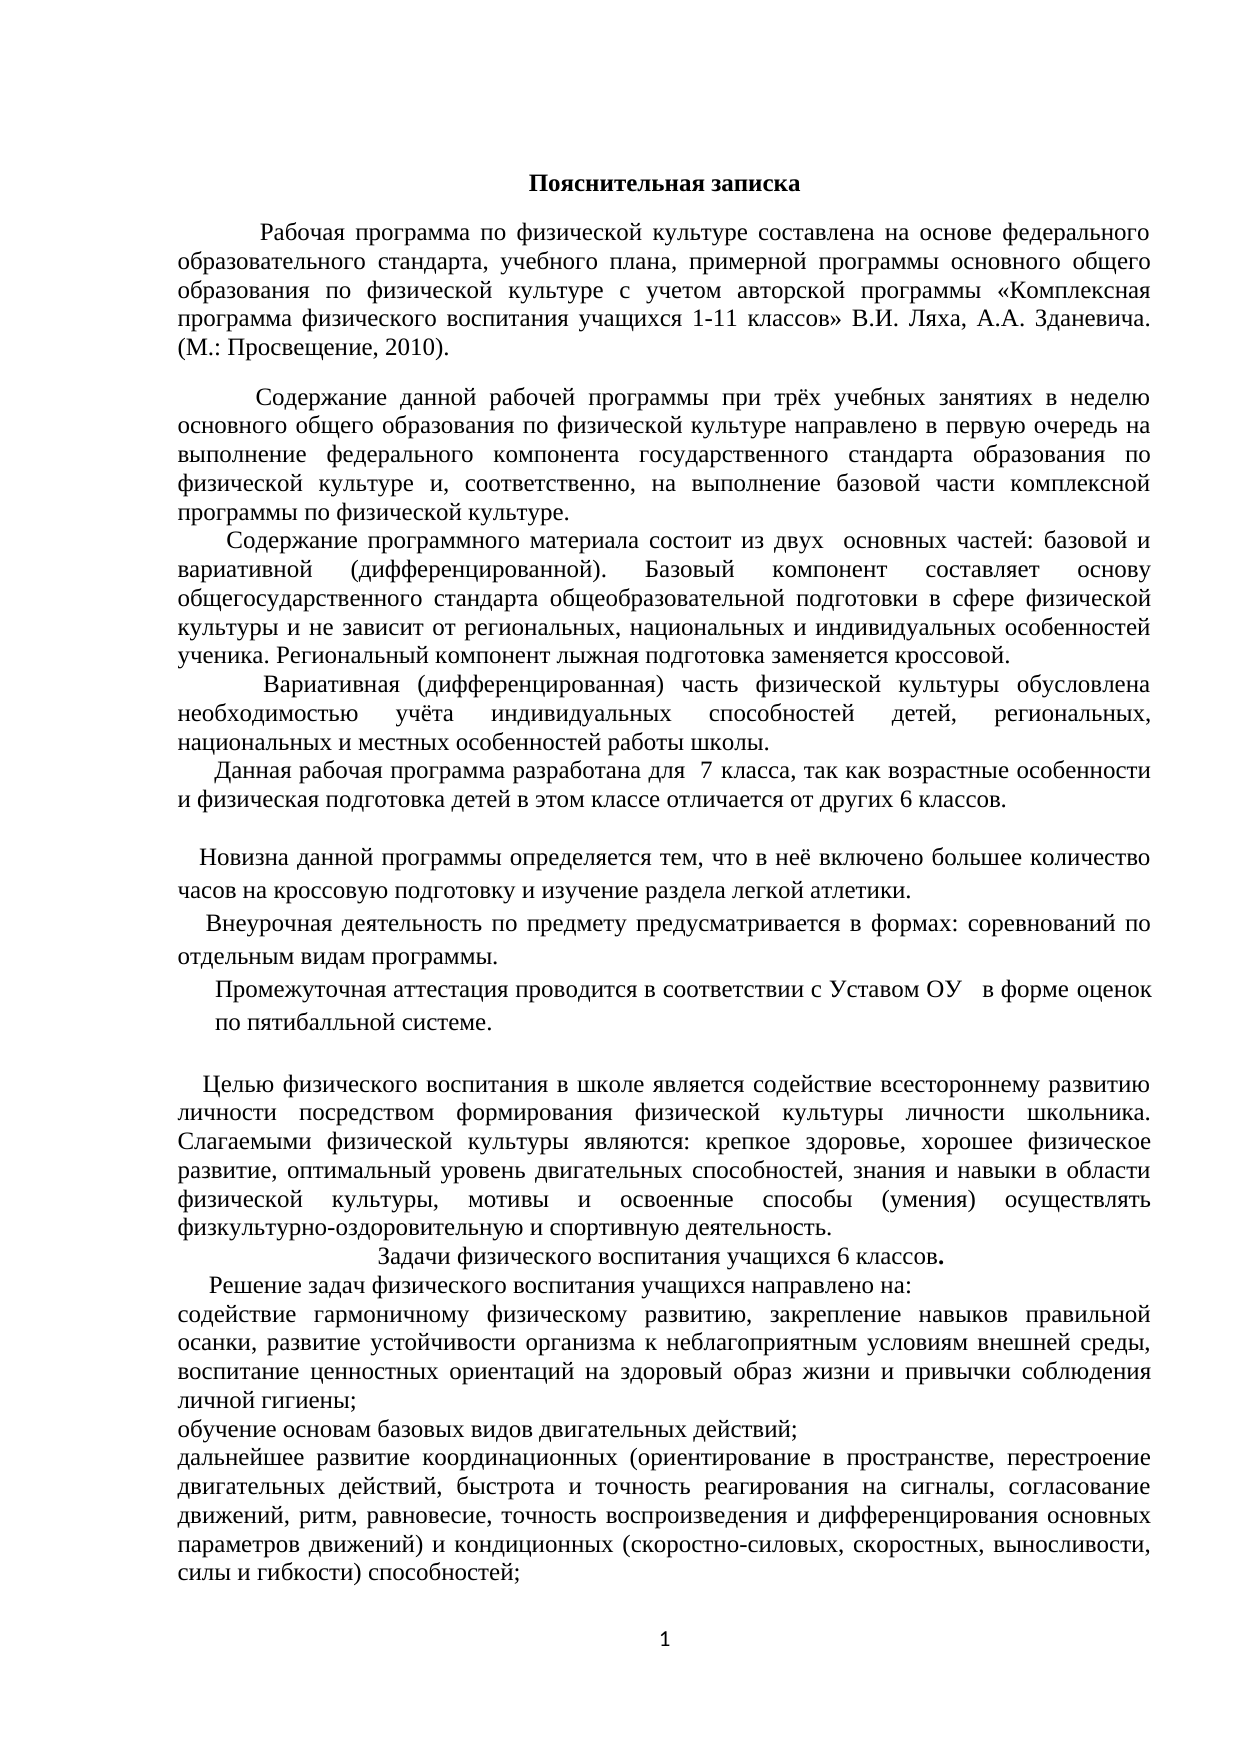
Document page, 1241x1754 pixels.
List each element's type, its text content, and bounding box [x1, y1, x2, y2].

text Задачи физического воспитания учащихся 6 классов. [177, 1241, 1152, 1270]
text Содержание программного материала состоит из двух основных частей: базовой и вариативной (дифференцированной). Базовый компонент составляет основу общегосударственного стандарта общеобразовательной подготовки в сфере физической культуры и не зависит от региональных, национальных и индивидуальных особенностей ученика. Региональный компонент лыжная подготовка заменяется кроссовой. [177, 526, 1152, 669]
text Новизна данной программы определяется тем, что в неё включено большее количество часов на кроссовую подготовку и изучение раздела легкой атлетики. [177, 842, 1152, 904]
text Рабочая программа по физической культуре составлена на основе федерального образовательного стандарта, учебного плана, примерной программы основного общего образования по физической культуре с учетом авторской программы «Комплексная программа физического воспитания учащихся 1-11 классов» В.И. Ляха, А.А. Зданевича. (М.: Просвещение, 2010). [177, 217, 1152, 361]
text Вариативная (дифференцированная) часть физической культуры обусловлена необходимостью учёта индивидуальных способностей детей, региональных, национальных и местных особенностей работы школы. [177, 669, 1152, 756]
text Данная рабочая программа разработана для 7 класса, так как возрастные особенности и физическая подготовка детей в этом классе отличается от других 6 классов. [177, 756, 1152, 813]
text Промежуточная аттестация проводится в соответствии с Уставом ОУ в форме оценок по пятибалльной системе. [215, 974, 1152, 1036]
text Решение задач физического воспитания учащихся направлено на: [177, 1270, 1152, 1299]
text содействие гармоничному физическому развитию, закрепление навыков правильной осанки, развитие устойчивости организма к неблагоприятным условиям внешней среды, воспитание ценностных ориентаций на здоровый образ жизни и привычки соблюдения личной гигиены; [177, 1299, 1152, 1414]
text Содержание данной рабочей программы при трёх учебных занятиях в неделю основного общего образования по физической культуре направлено в первую очередь на выполнение федерального компонента государственного стандарта образования по физической культуре и, соответственно, на выполнение базовой части комплексной программы по физической культуре. [177, 382, 1152, 526]
text Целью физического воспитания в школе является содействие всестороннему развитию личности посредством формирования физической культуры личности школьника. Слагаемыми физической культуры являются: крепкое здоровье, хорошее физическое развитие, оптимальный уровень двигательных способностей, знания и навыки в области физической культуры, мотивы и освоенные способы (умения) осуществлять физкультурно-оздоровительную и спортивную деятельность. [177, 1069, 1152, 1241]
text Внеурочная деятельность по предмету предусматривается в формах: соревнований по отдельным видам программы. [177, 908, 1152, 970]
text дальнейшее развитие координационных (ориентирование в пространстве, перестроение двигательных действий, быстрота и точность реагирования на сигналы, согласование движений, ритм, равновесие, точность воспроизведения и дифференцирования основных параметров движений) и кондиционных (скоростно-силовых, скоростных, выносливости, силы и гибкости) способностей; [177, 1442, 1152, 1586]
text Пояснительная записка [177, 168, 1152, 196]
text обучение основам базовых видов двигательных действий; [177, 1414, 1152, 1442]
